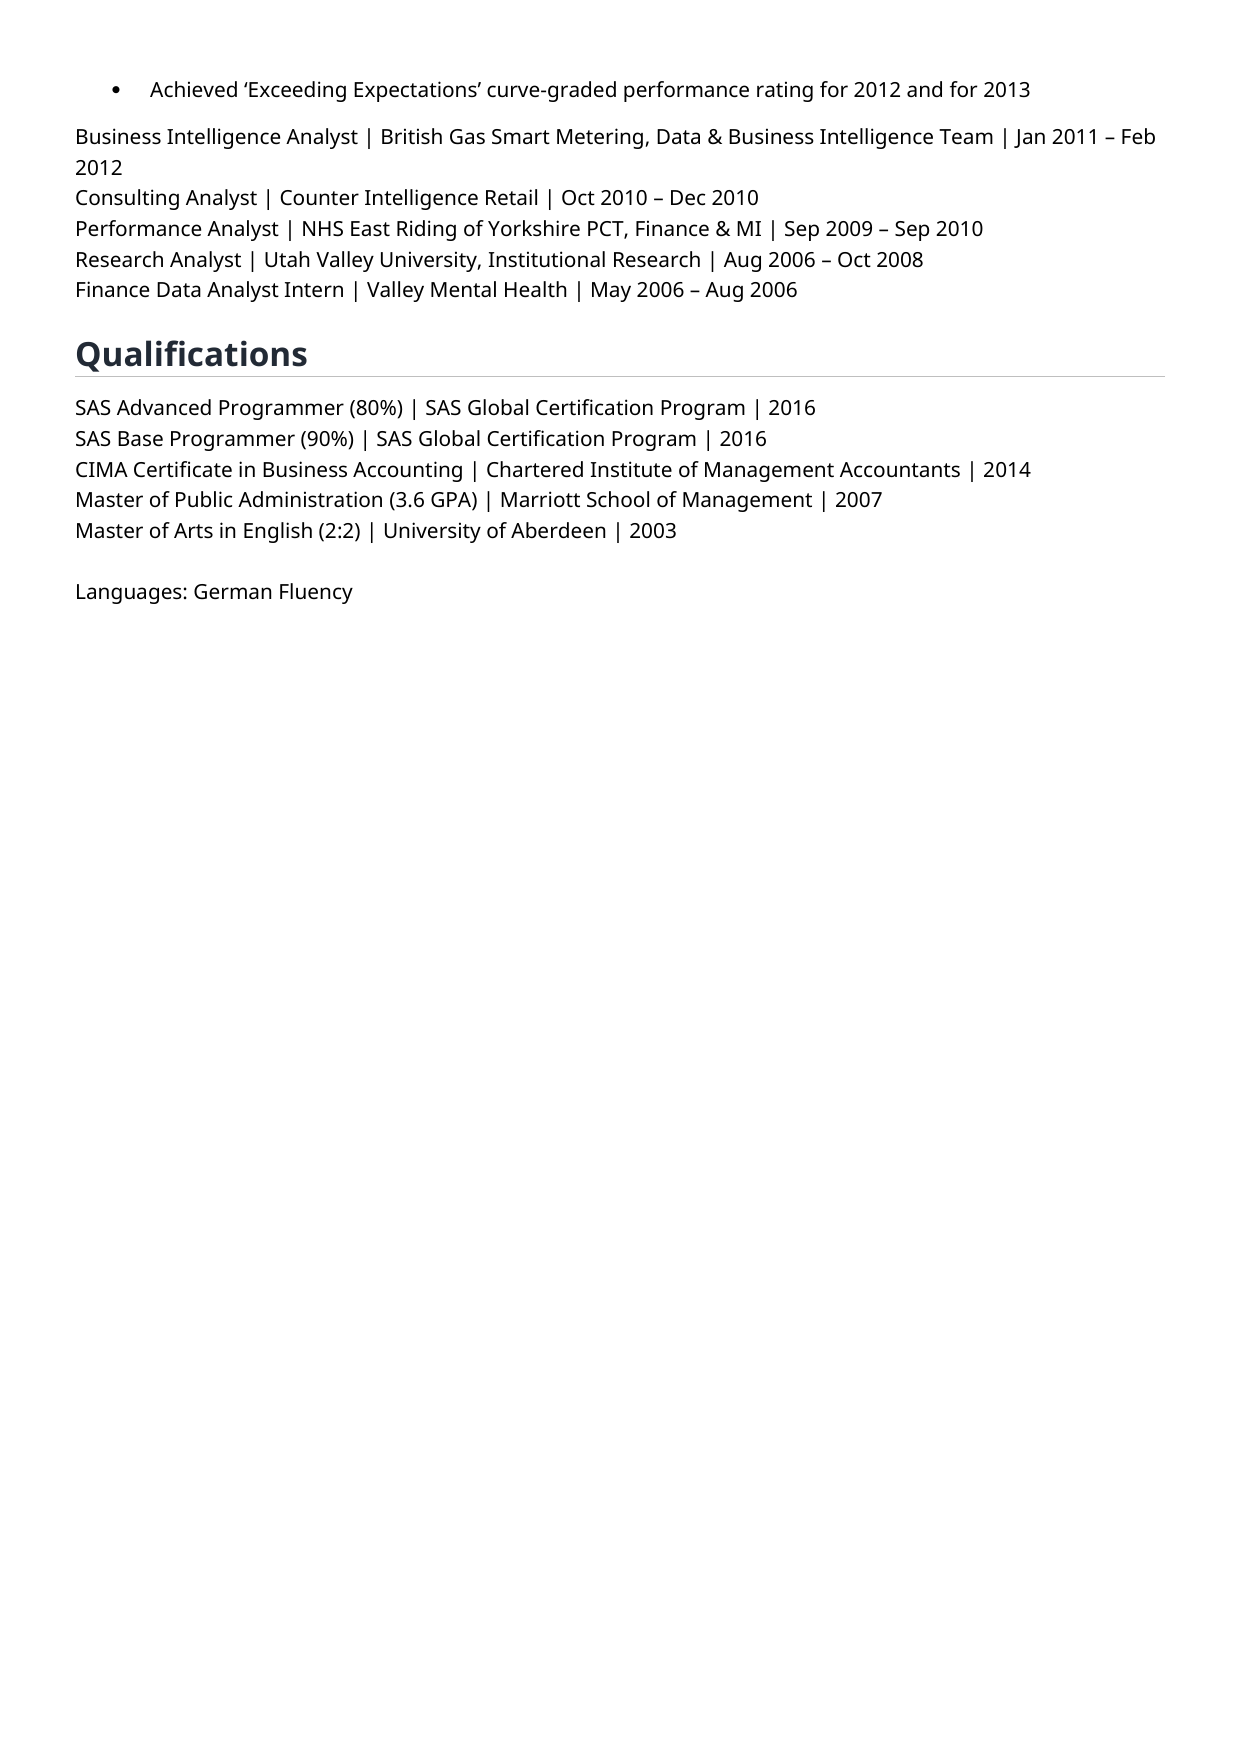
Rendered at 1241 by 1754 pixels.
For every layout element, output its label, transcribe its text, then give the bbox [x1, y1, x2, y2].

list Achieved ‘Exceeding Expectations’ curve-graded performance rating for 2012 and for 2013 [112, 75, 1165, 103]
text SAS Advanced Programmer (80%) | SAS Global Certification Program | 2016 [75, 393, 1165, 422]
text Performance Analyst | NHS East Riding of Yorkshire PCT, Finance & MI | Sep 2009 – Sep 2010 [75, 214, 1165, 243]
text SAS Base Programmer (90%) | SAS Global Certification Program | 2016 [75, 424, 1165, 453]
text Finance Data Analyst Intern | Valley Mental Health | May 2006 – Aug 2006 [75, 275, 1165, 304]
text CIMA Certificate in Business Accounting | Chartered Institute of Management Accountants | 2014 [75, 455, 1165, 483]
text Master of Public Administration (3.6 GPA) | Marriott School of Management | 2007 [75, 485, 1165, 514]
text Master of Arts in English (2:2) | University of Aberdeen | 2003 [75, 516, 1165, 544]
text Business Intelligence Analyst | British Gas Smart Metering, Data & Business Intelligence Team | Jan 2011 – Feb 2012 [75, 122, 1165, 181]
text Consulting Analyst | Counter Intelligence Retail | Oct 2010 – Dec 2010 [75, 183, 1165, 212]
text Languages: German Fluency [75, 577, 1165, 606]
subtitle Qualifications [75, 331, 1165, 376]
text Research Analyst | Utah Valley University, Institutional Research | Aug 2006 – Oct 2008 [75, 245, 1165, 273]
